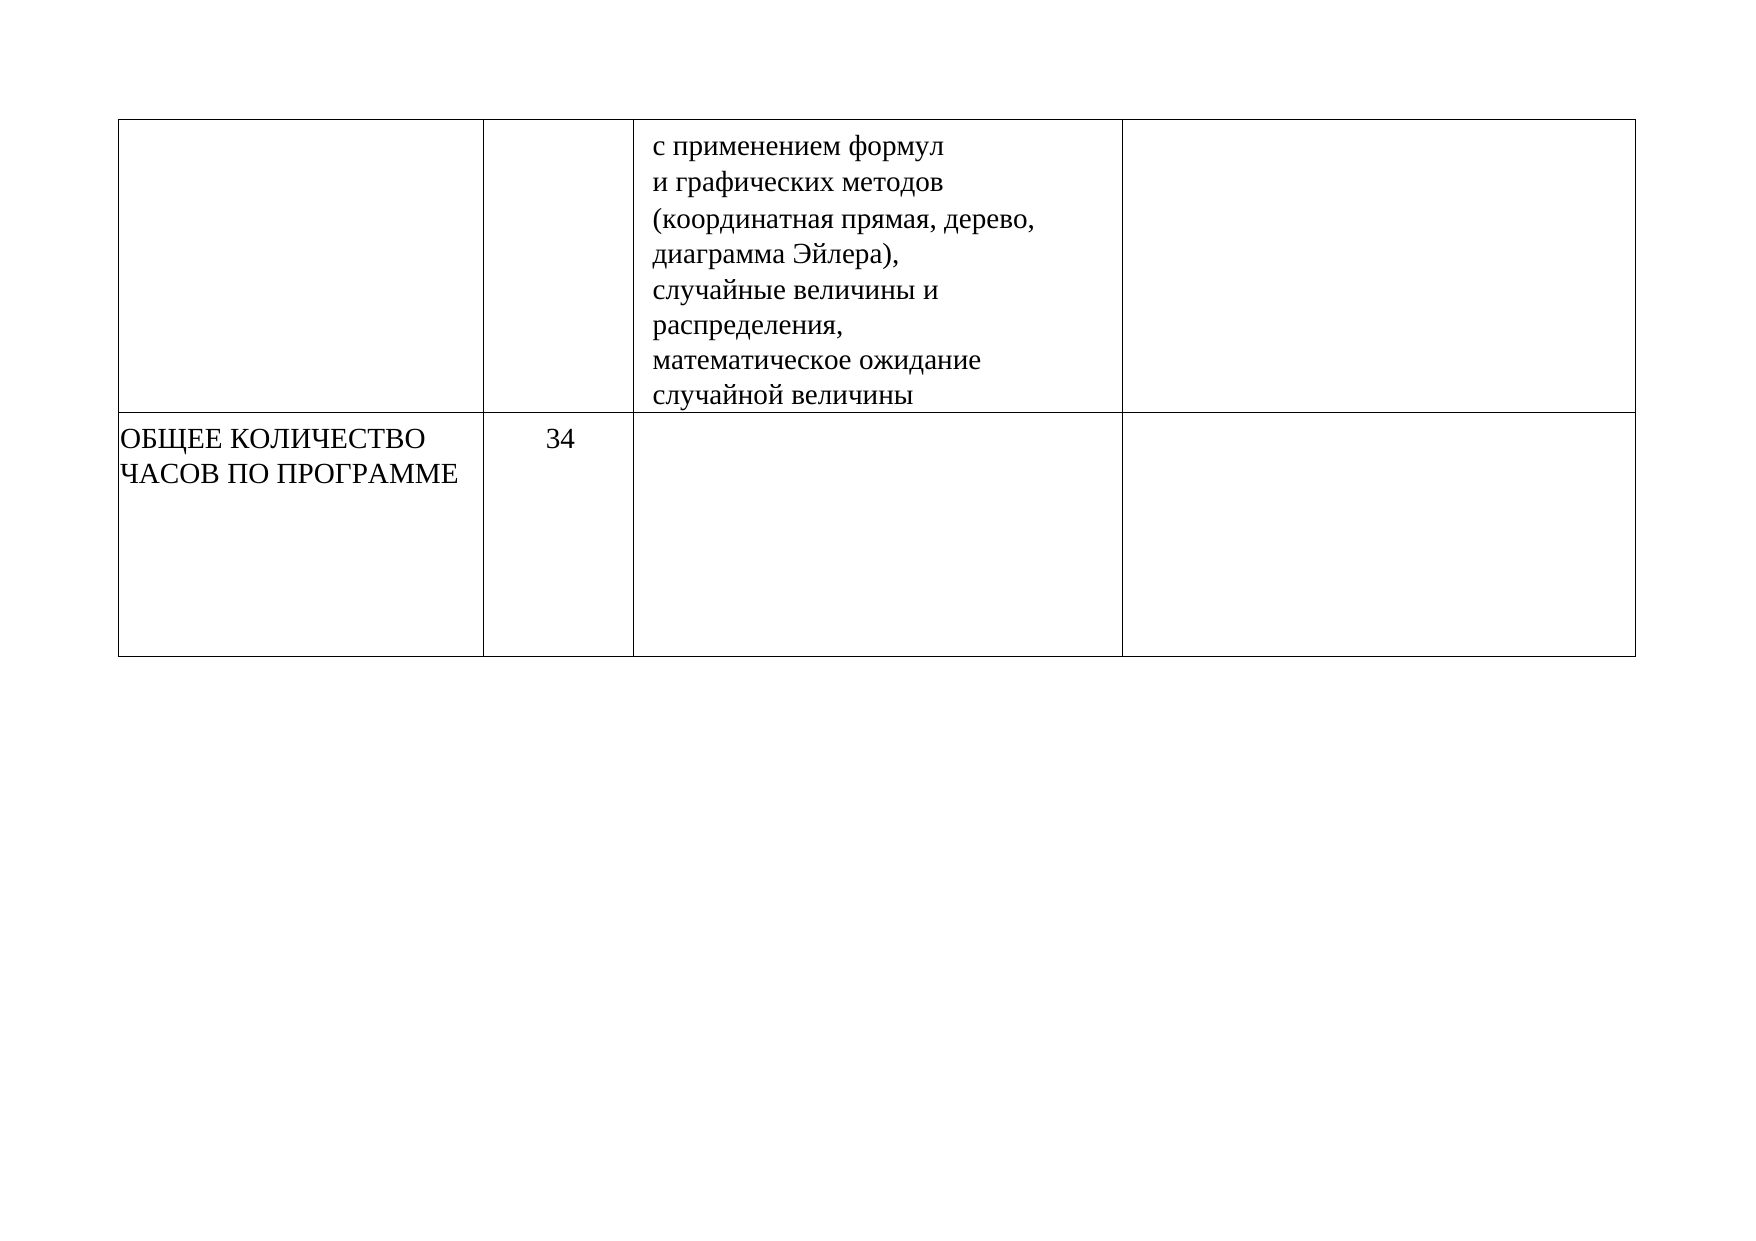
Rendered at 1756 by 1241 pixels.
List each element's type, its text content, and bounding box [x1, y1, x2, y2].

table_cell [634, 413, 1122, 656]
table_cell [1123, 413, 1635, 656]
table_cell [484, 120, 633, 412]
table_cell 34 [484, 413, 633, 656]
table_cell с применением формул и графических методов (координатная прямая, дерево, диаграмма Эйлера), случайные величины и распределения, математическое ожидание случайной величины [634, 120, 1122, 412]
table_cell [119, 120, 483, 412]
table_cell [1123, 120, 1635, 412]
table_cell ОБЩЕЕ КОЛИЧЕСТВО ЧАСОВ ПО ПРОГРАММЕ [119, 413, 483, 656]
